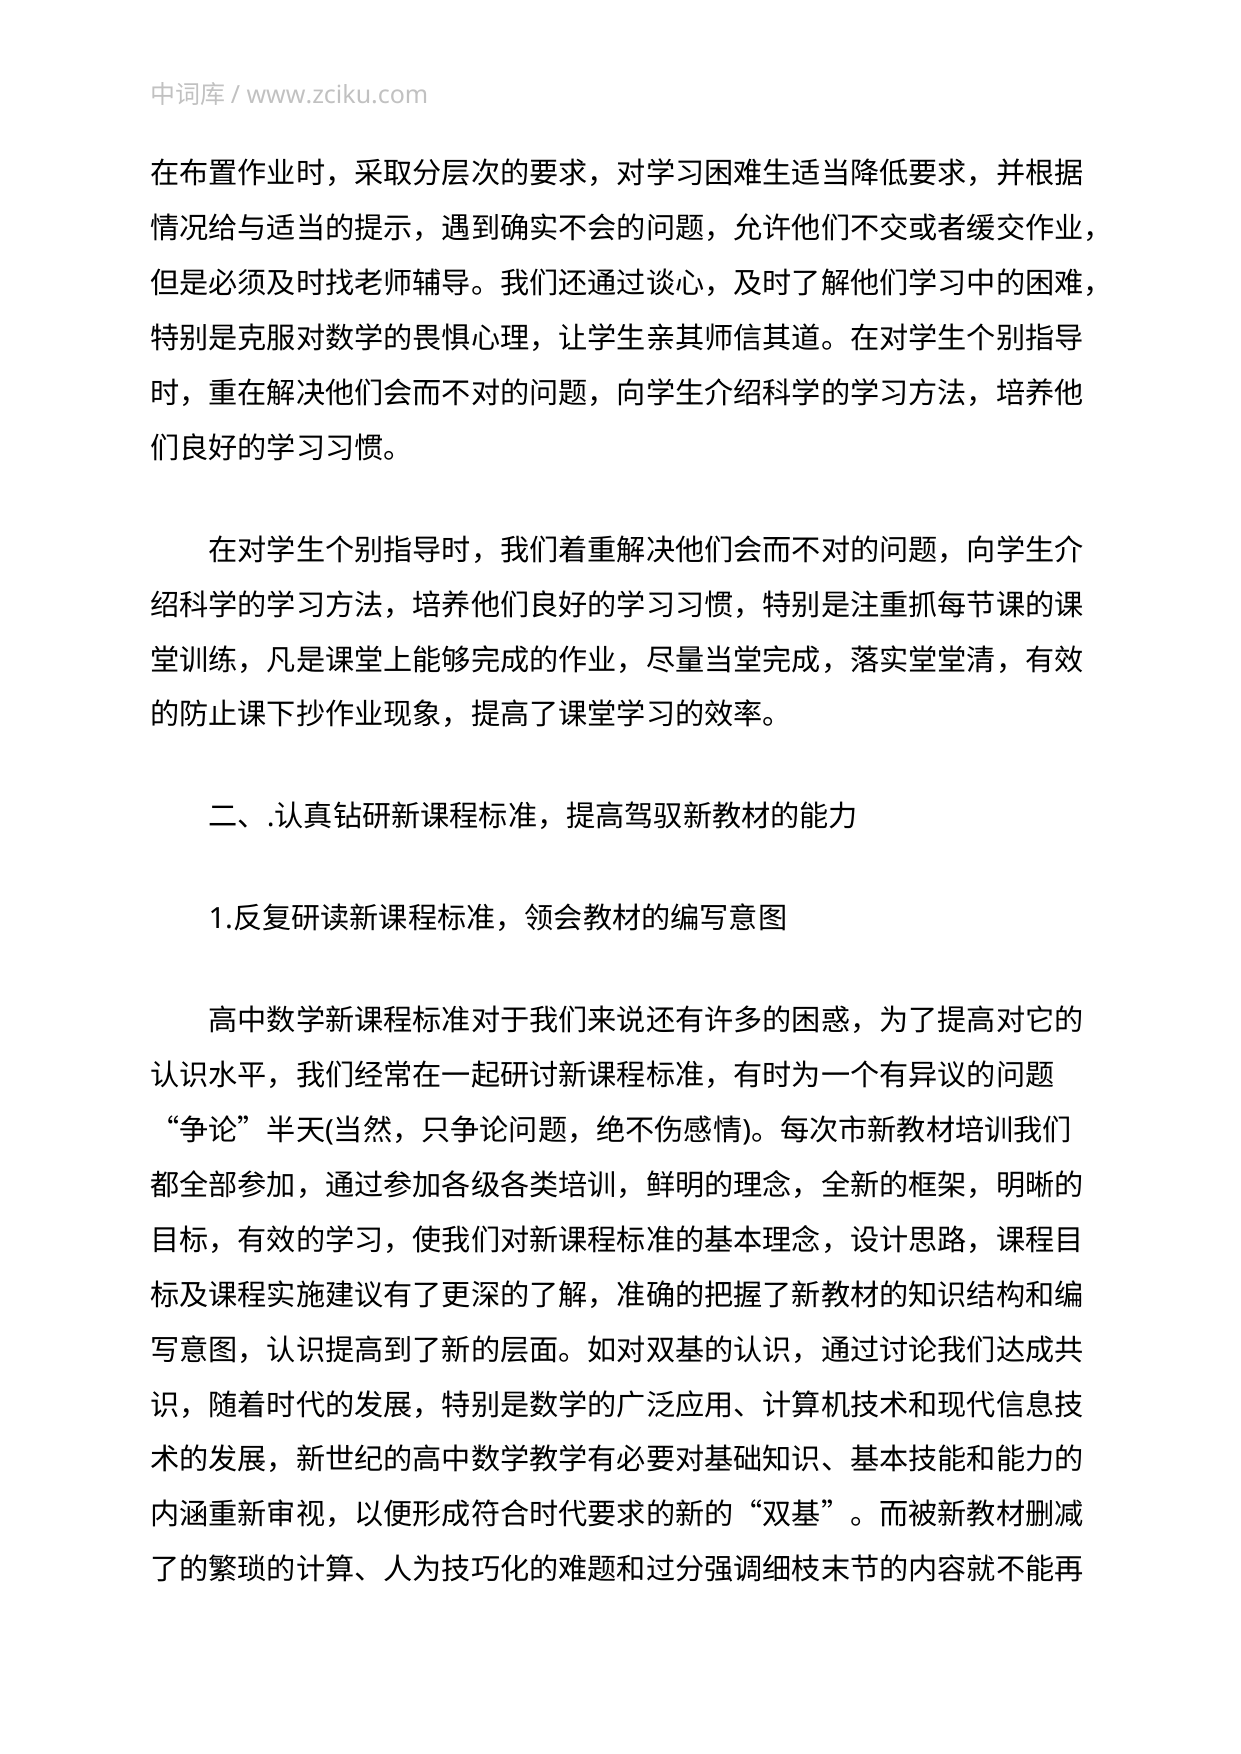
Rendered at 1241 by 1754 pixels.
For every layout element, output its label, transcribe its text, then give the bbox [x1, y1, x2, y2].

text 1.反复研读新课程标准，领会教材的编写意图 [150, 895, 1090, 937]
text 二、.认真钻研新课程标准，提高驾驭新教材的能力 [150, 793, 1090, 835]
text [150, 997, 1090, 1588]
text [150, 150, 1090, 467]
text 在对学生个别指导时，我们着重解决他们会而不对的问题，向学生介绍科学的学习方法，培养他们良好的学习习惯，特别是注重抓每节课的课堂训练，凡是课堂上能够完成的作业，尽量当堂完成，落实堂堂清，有效的防止课下抄作业现象，提高了课堂学习的效率。 [150, 526, 1090, 733]
